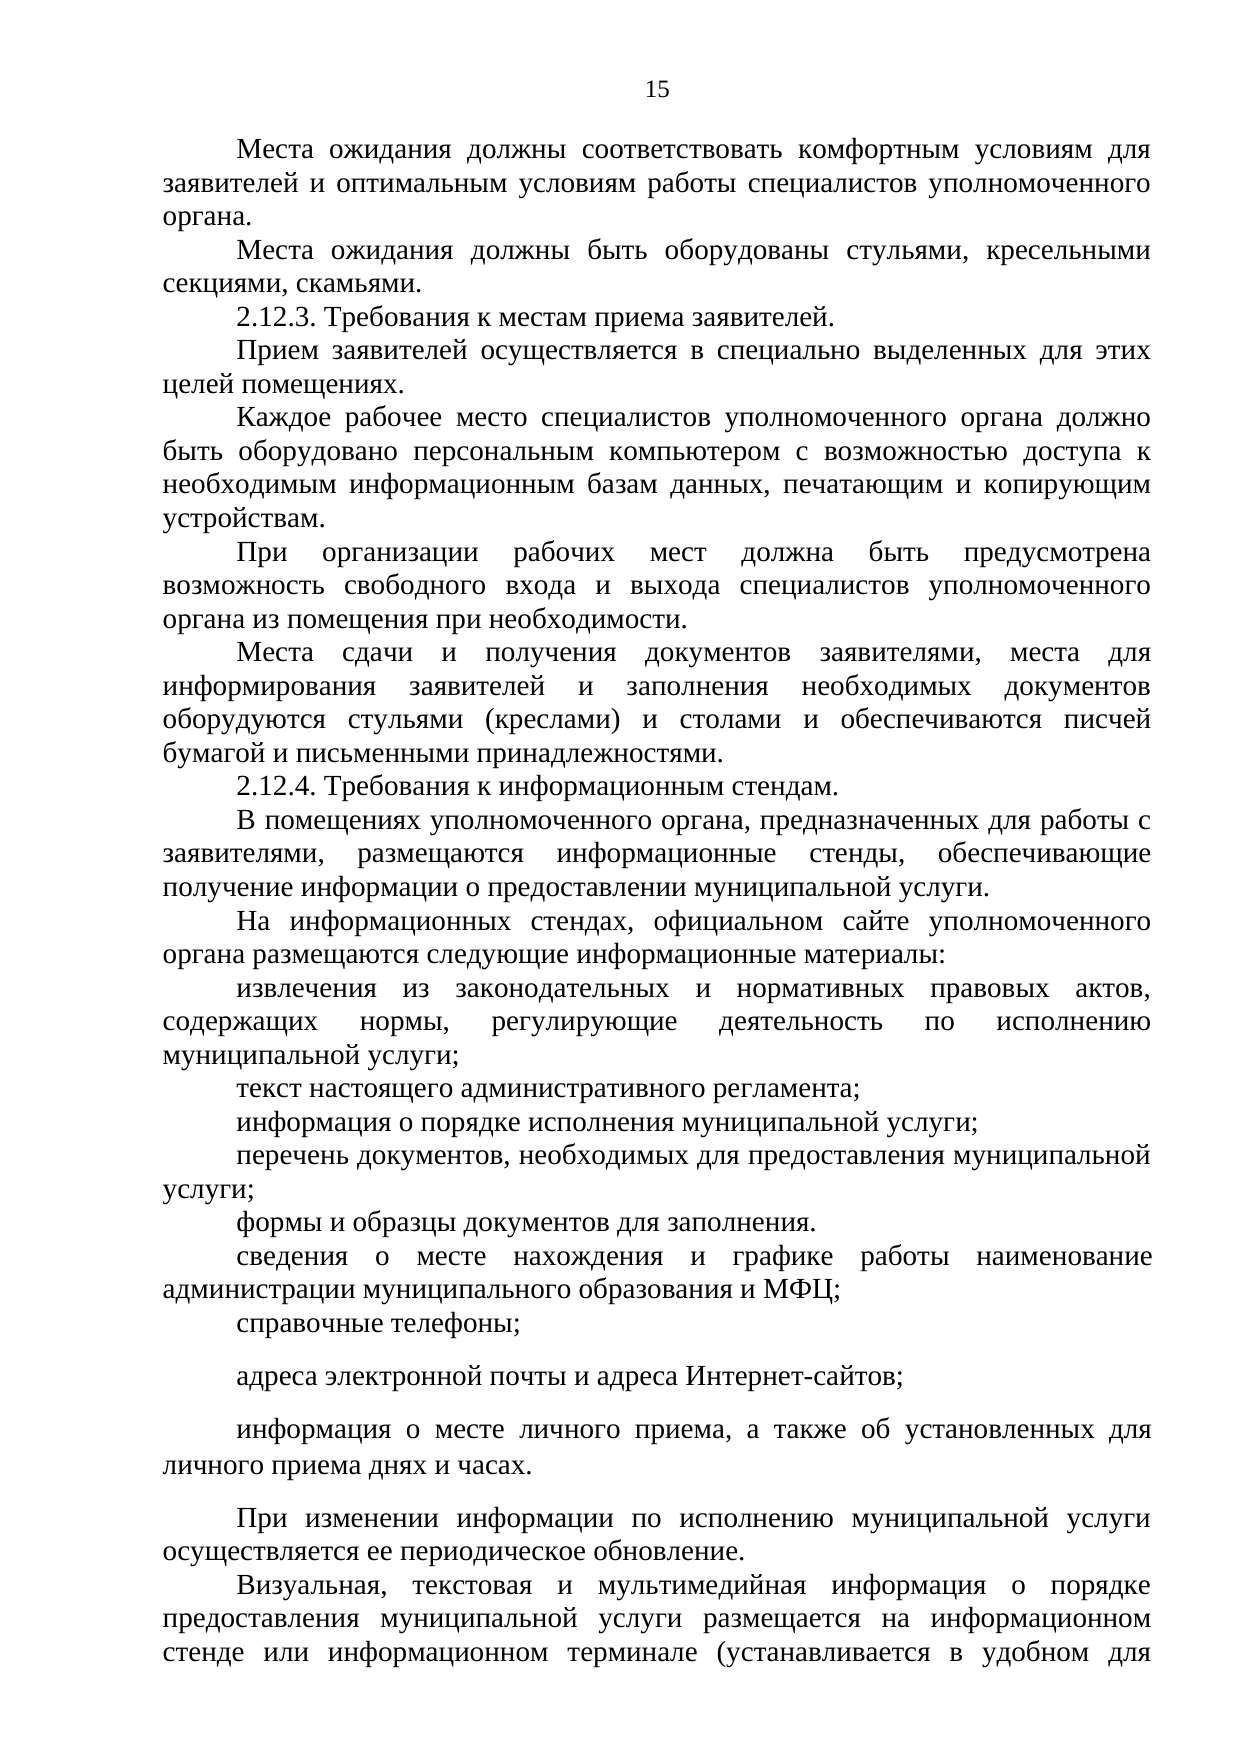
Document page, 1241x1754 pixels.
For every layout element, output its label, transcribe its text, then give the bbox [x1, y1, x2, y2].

text формы и образцы документов для заполнения. [162, 1204, 1152, 1238]
text 2.12.4. Требования к информационным стендам. [162, 768, 1152, 802]
text На информационных стендах, официальном сайте уполномоченного органа размещаются следующие информационные материалы: [162, 903, 1152, 970]
text При организации рабочих мест должна быть предусмотрена возможность свободного входа и выхода специалистов уполномоченного органа из помещения при необходимости. [162, 534, 1152, 634]
text В помещениях уполномоченного органа, предназначенных для работы с заявителями, размещаются информационные стенды, обеспечивающие получение информации о предоставлении муниципальной услуги. [162, 802, 1152, 903]
text 2.12.3. Требования к местам приема заявителей. [162, 299, 1152, 332]
text адреса электронной почты и адреса Интернет-сайтов; [162, 1358, 1153, 1392]
text текст настоящего административного регламента; [162, 1070, 1152, 1104]
text информация о порядке исполнения муниципальной услуги; [162, 1104, 1152, 1137]
text сведения о месте нахождения и графике работы наименование администрации муниципального образования и МФЦ; [162, 1238, 1153, 1305]
text справочные телефоны; [162, 1305, 1153, 1339]
text При изменении информации по исполнению муниципальной услуги осуществляется ее периодическое обновление. [162, 1500, 1152, 1567]
text Места сдачи и получения документов заявителями, места для информирования заявителей и заполнения необходимых документов оборудуются стульями (креслами) и столами и обеспечиваются писчей бумагой и письменными принадлежностями. [162, 634, 1152, 768]
text Места ожидания должны соответствовать комфортным условиям для заявителей и оптимальным условиям работы специалистов уполномоченного органа. [162, 131, 1152, 232]
text Места ожидания должны быть оборудованы стульями, кресельными секциями, скамьями. [162, 232, 1152, 299]
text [162, 1567, 1152, 1667]
text Прием заявителей осуществляется в специально выделенных для этих целей помещениях. [162, 332, 1152, 399]
text Каждое рабочее место специалистов уполномоченного органа должно быть оборудовано персональным компьютером с возможностью доступа к необходимым информационным базам данных, печатающим и копирующим устройствам. [162, 399, 1152, 534]
text перечень документов, необходимых для предоставления муниципальной услуги; [162, 1137, 1152, 1204]
text информация о месте личного приема, а также об установленных для личного приема днях и часах. [162, 1411, 1153, 1481]
text извлечения из законодательных и нормативных правовых актов, содержащих нормы, регулирующие деятельность по исполнению муниципальной услуги; [162, 970, 1152, 1070]
